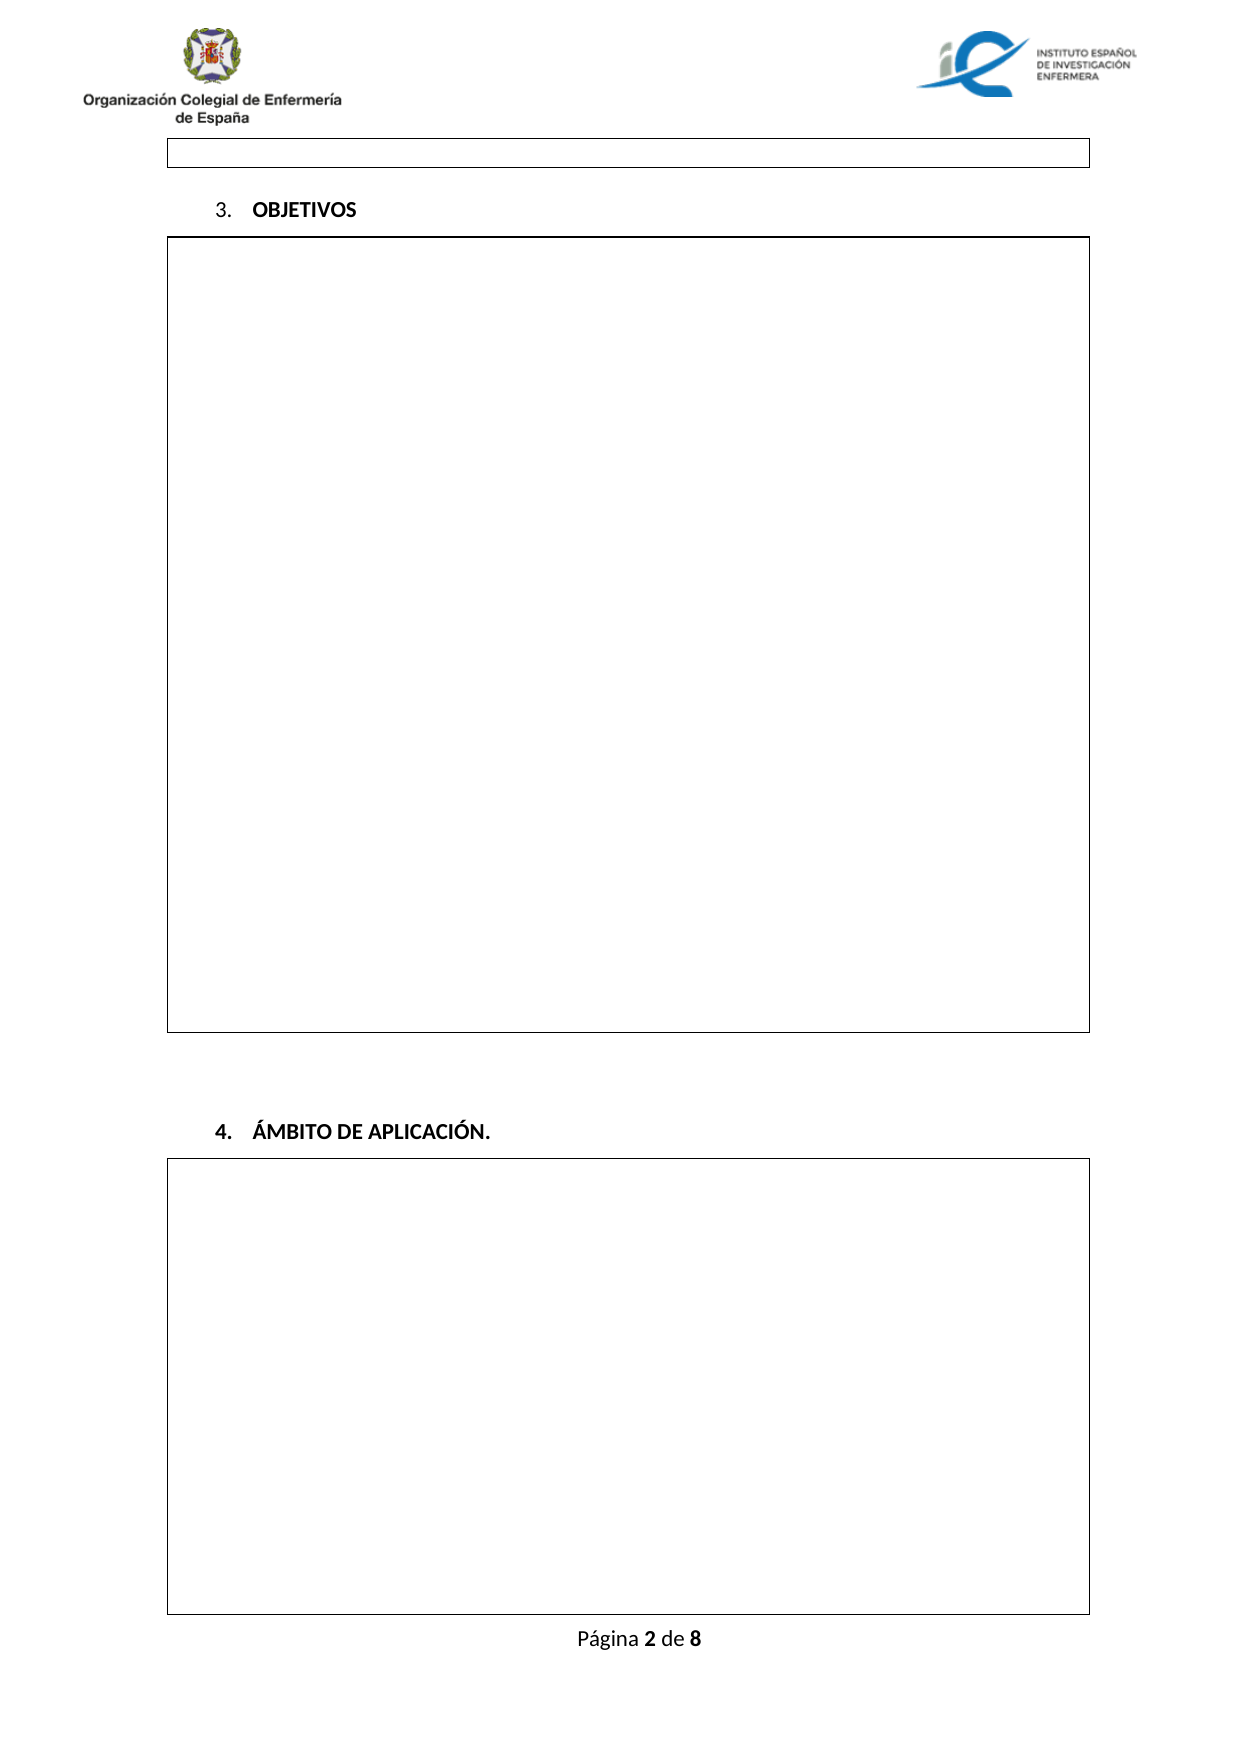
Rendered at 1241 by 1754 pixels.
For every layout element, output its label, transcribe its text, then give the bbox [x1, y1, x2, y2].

table_header [168, 139, 1089, 167]
list OBJETIVOS [215, 196, 1072, 224]
table_header [168, 1159, 1089, 1614]
picture [81, 28, 345, 130]
table_header [168, 238, 1089, 1032]
picture [916, 31, 1137, 97]
list ÁMBITO DE APLICACIÓN. [215, 1117, 1072, 1145]
